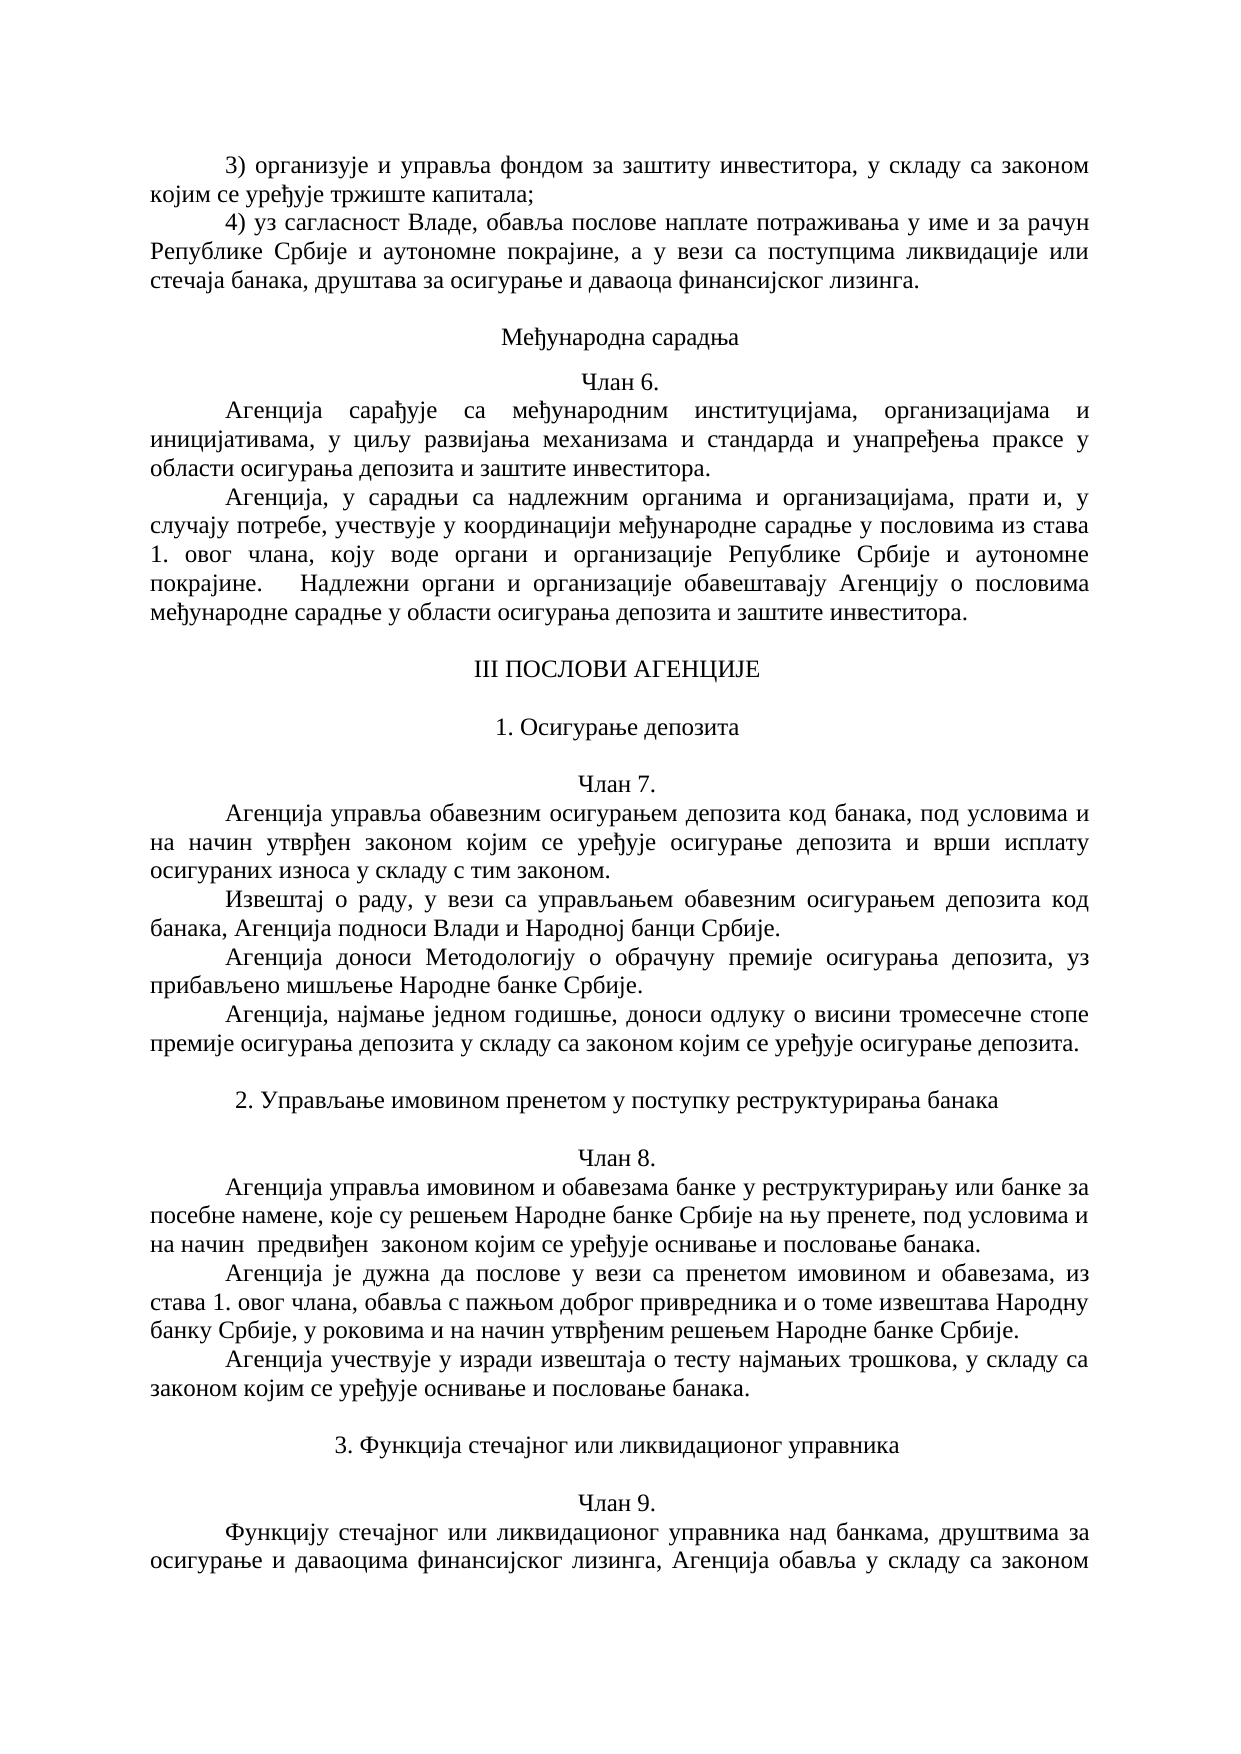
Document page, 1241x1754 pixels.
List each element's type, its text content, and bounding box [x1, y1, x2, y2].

text Агенција је дужна да послове у вези са пренетом имовином и обавезама, из става 1. овог члана, обавља с пажњом доброг привредника и о томе извештава Народну банку Србије, у роковима и на начин утврђеним решењем Народне банке Србије. [150, 1258, 1090, 1344]
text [150, 1517, 1090, 1574]
text Агенција, најмање једном годишње, доноси одлуку о висини тромесечне стопе премије осигурања депозита у складу са законом којим се уређује осигурање депозита. [150, 999, 1090, 1057]
text 3. Функција стечајног или ликвидационог управника [150, 1431, 1090, 1459]
text Члан 9. [150, 1488, 1090, 1517]
text Члан 8. [150, 1143, 1090, 1172]
text Агенција доноси Методологију о обрачуну премије осигурања депозита, уз прибављено мишљење Народне банке Србије. [150, 942, 1090, 999]
text 4) уз сагласност Владе, обавља послове наплате потраживања у име и за рачун Републике Србије и аутономне покрајине, а у вези са поступцима ликвидације или стечаја банака, друштава за осигурање и даваоца финансијског лизинга. [150, 207, 1090, 294]
text Агенција управља обавезним осигурањем депозита код банака, под условима и на начин утврђен законом којим се уређује осигурање депозита и врши исплату осигураних износа у складу с тим законом. [150, 798, 1090, 884]
text Агенција, у сарадњи са надлежним органима и организацијама, прати и, у случају потребе, учествује у координацији међународне сарадње у пословима из става 1. овог члана, коју воде органи и организације Републике Србије и аутономне покрајине. Надлежни органи и организације обавештавају Агенцију о пословима међународне сарадње у области осигурања депозита и заштите инвеститора. [150, 482, 1090, 626]
text Међународна сарадња [150, 322, 1090, 351]
text Агенција управља имовином и обавезама банке у реструктурирању или банке за посебне намене, које су решењем Народне банке Србије на њу пренете, под условима и на начин предвиђен законом којим се уређује оснивање и пословање банака. [150, 1172, 1090, 1258]
text Члан 7. [150, 769, 1090, 798]
text 3) организује и управља фондом за заштиту инвеститора, у складу са законом којим се уређује тржиште капитала; [150, 150, 1090, 207]
text 2. Управљање имовином пренетом у поступку реструктурирања банака [150, 1086, 1090, 1114]
text 1. Осигурање депозита [150, 712, 1090, 741]
text Члан 6. [150, 367, 1090, 396]
text Агенција сарађује са међународним институцијама, организацијама и иницијативама, у циљу развијања механизама и стандарда и унапређења праксе у области осигурања депозита и заштите инвеститора. [150, 396, 1090, 482]
text III ПОСЛОВИ АГЕНЦИЈЕ [150, 654, 1090, 683]
text Извештај о раду, у вези са управљањем обавезним осигурањем депозита код банака, Агенција подноси Влади и Народној банци Србије. [150, 884, 1090, 942]
text Агенција учествује у изради извештаја о тесту најмањих трошкова, у складу са законом којим се уређује оснивање и пословање банака. [150, 1344, 1090, 1402]
